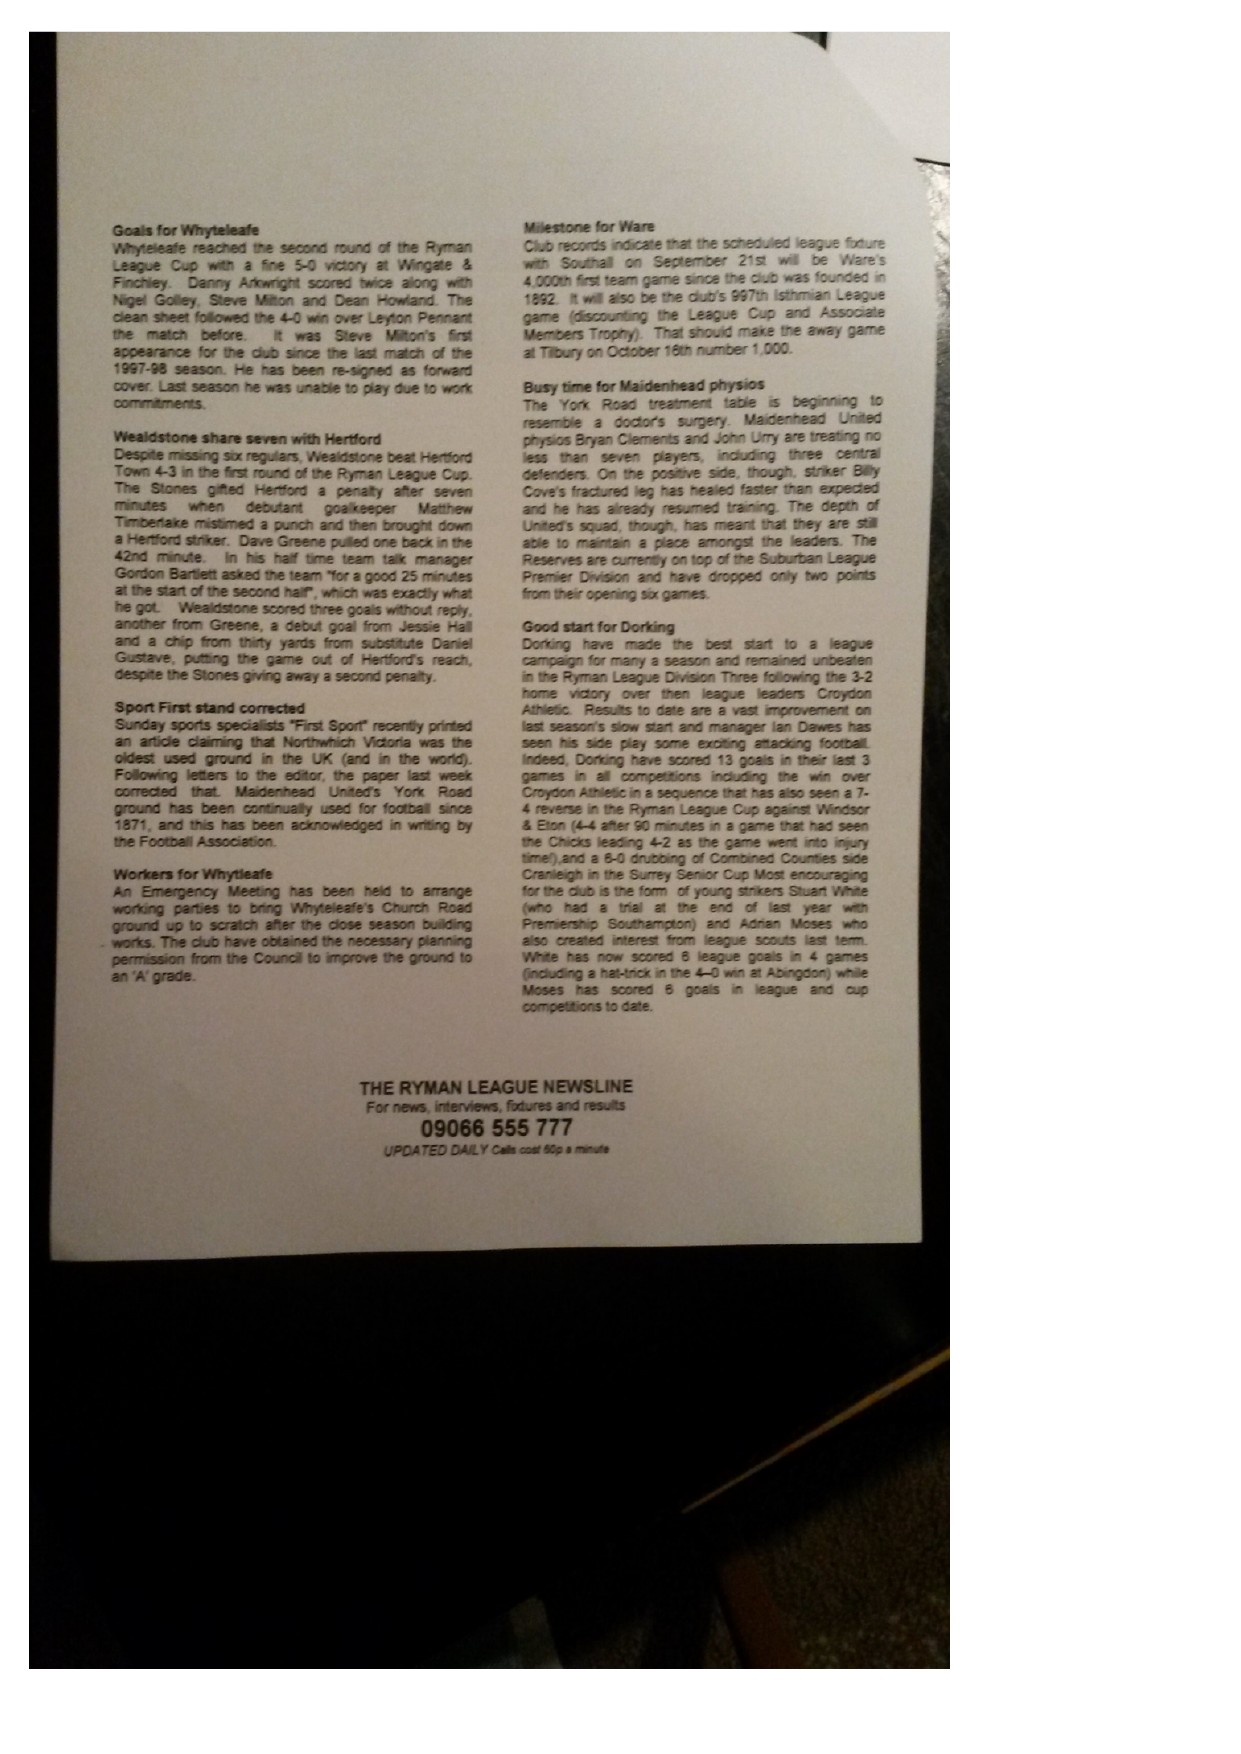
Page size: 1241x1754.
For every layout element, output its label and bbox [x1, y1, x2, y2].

picture [30, 34, 950, 1669]
